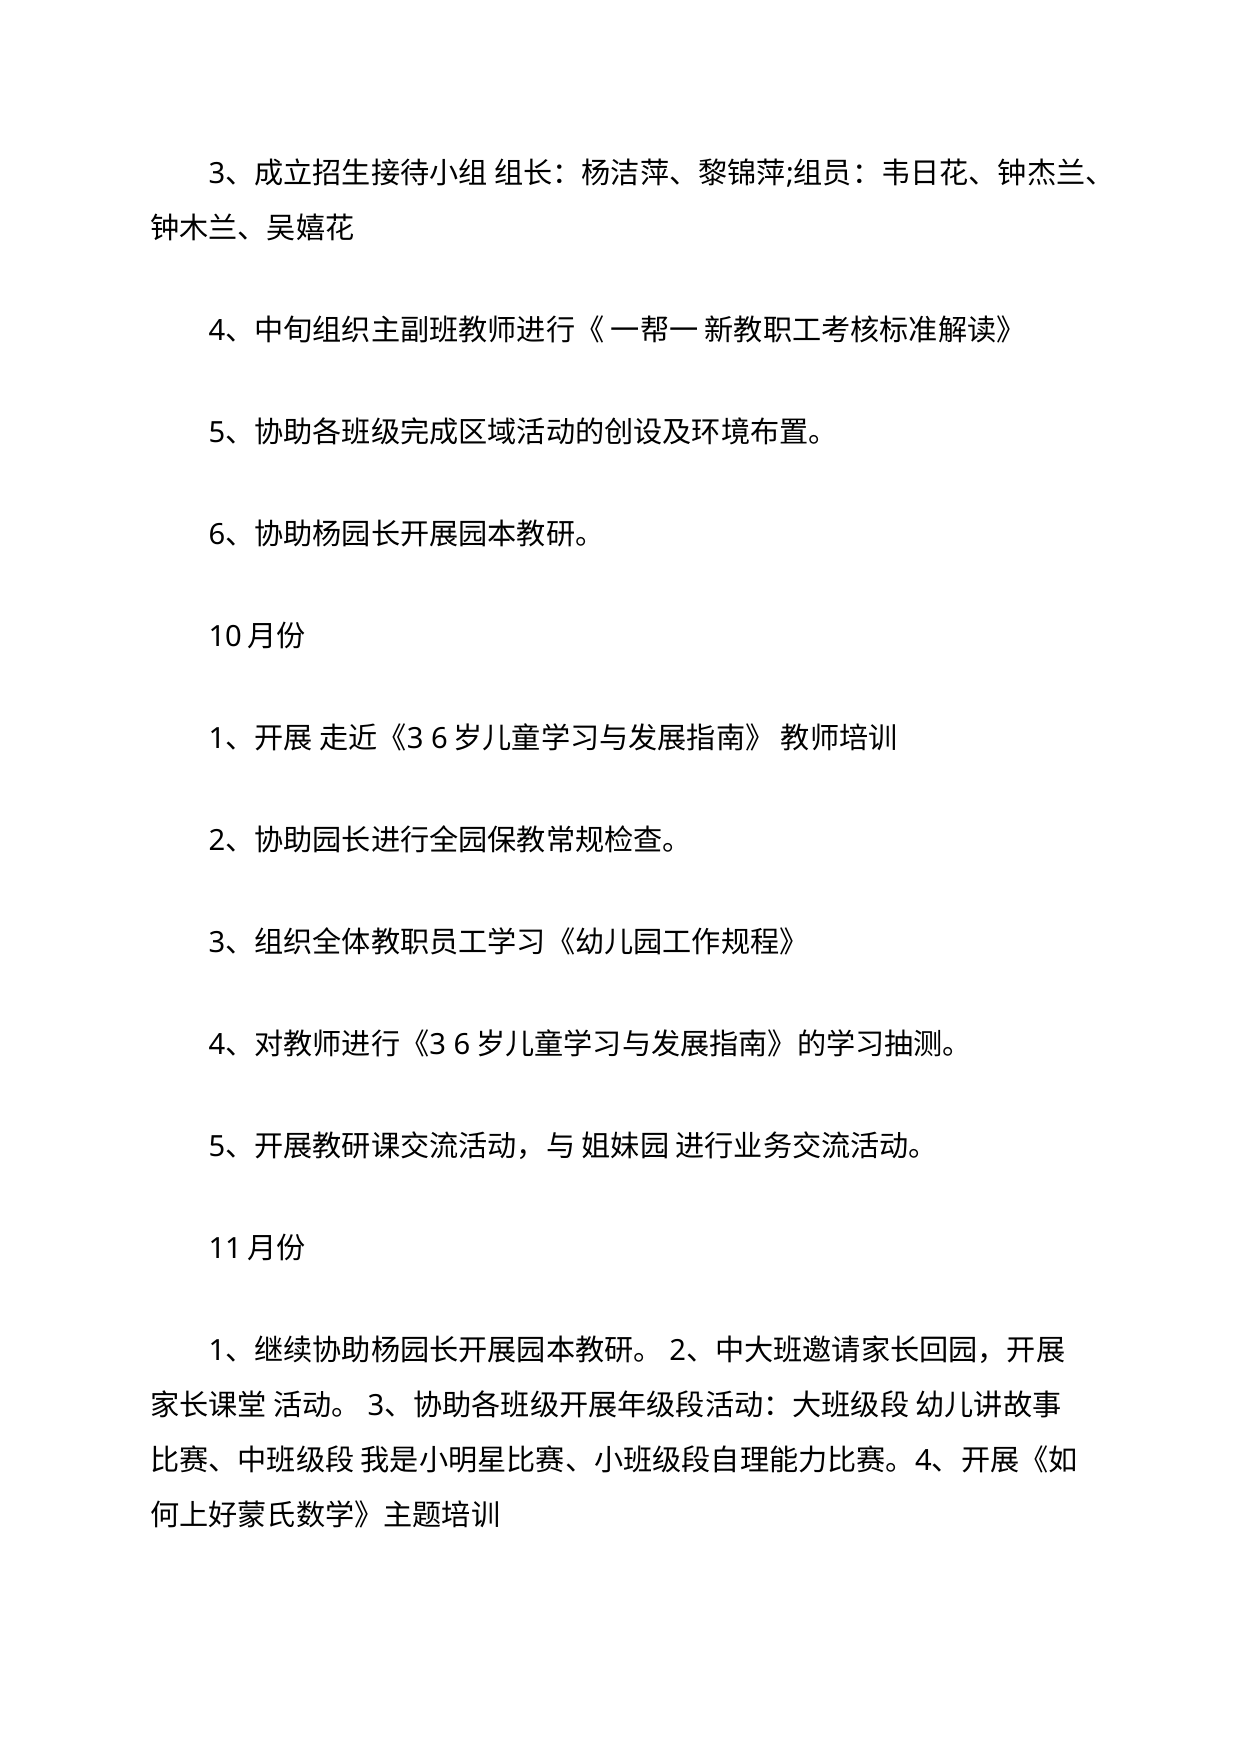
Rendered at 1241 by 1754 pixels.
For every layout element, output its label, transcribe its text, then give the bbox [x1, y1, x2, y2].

text 2、协助园长进行全园保教常规检查。 [150, 817, 1090, 859]
text 1、开展 走近《3 6岁儿童学习与发展指南》 教师培训 [150, 715, 1090, 757]
text 1、继续协助杨园长开展园本教研。 2、中大班邀请家长回园，开展 家长课堂 活动。 3、协助各班级开展年级段活动：大班级段 幼儿讲故事比赛、中班级段 我是小明星比赛、小班级段自理能力比赛。4、开展《如何上好蒙氏数学》主题培训 [150, 1327, 1090, 1534]
text 3、成立招生接待小组 组长：杨洁萍、黎锦萍;组员：韦日花、钟杰兰、钟木兰、吴嬉花 [150, 150, 1090, 247]
text 5、开展教研课交流活动，与 姐妹园 进行业务交流活动。 [150, 1123, 1090, 1165]
text 6、协助杨园长开展园本教研。 [150, 511, 1090, 553]
text 4、对教师进行《3 6岁儿童学习与发展指南》的学习抽测。 [150, 1021, 1090, 1063]
text 10月份 [150, 613, 1090, 655]
text 4、中旬组织主副班教师进行《 一帮一 新教职工考核标准解读》 [150, 307, 1090, 349]
text 3、组织全体教职员工学习《幼儿园工作规程》 [150, 919, 1090, 961]
text 5、协助各班级完成区域活动的创设及环境布置。 [150, 409, 1090, 451]
text 11月份 [150, 1224, 1090, 1267]
